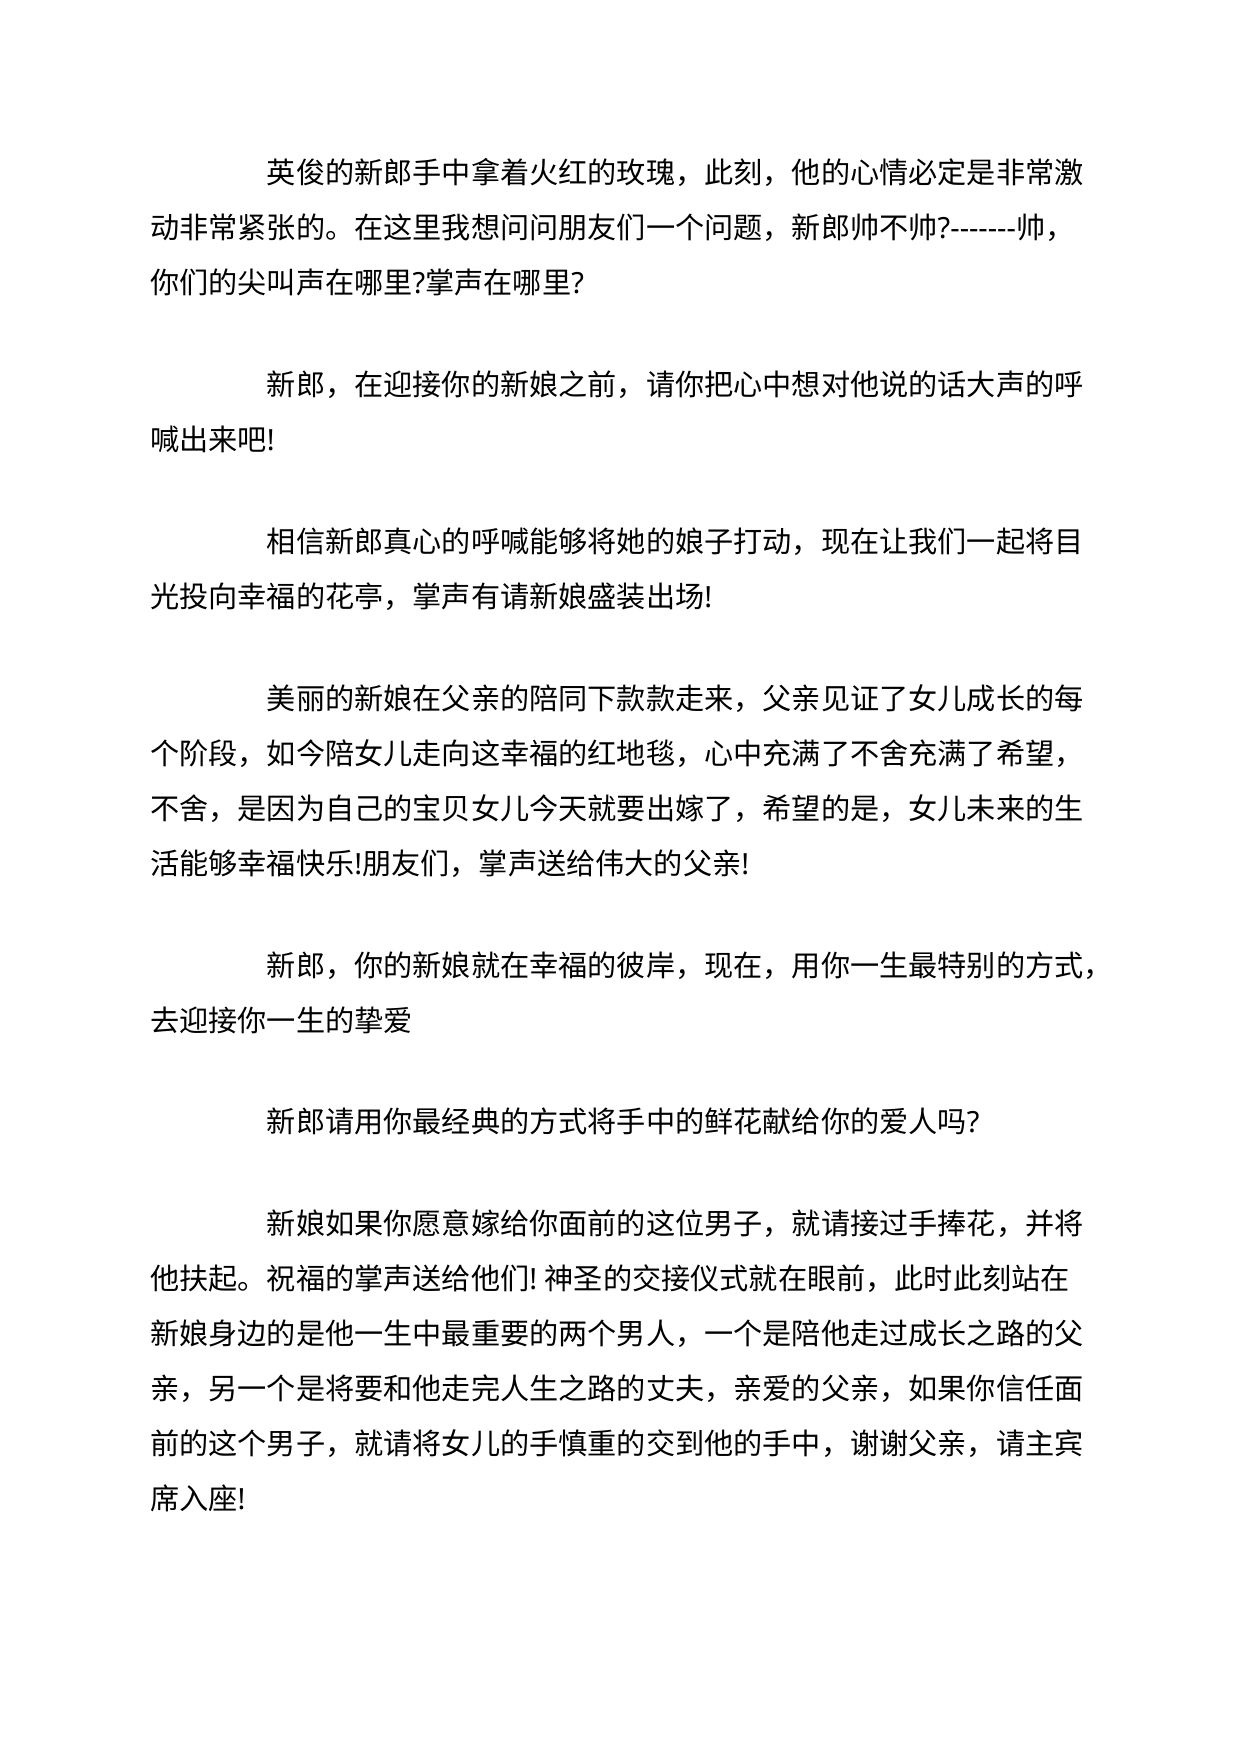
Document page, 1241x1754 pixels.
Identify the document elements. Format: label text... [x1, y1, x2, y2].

text 美丽的新娘在父亲的陪同下款款走来，父亲见证了女儿成长的每个阶段，如今陪女儿走向这幸福的红地毯，心中充满了不舍充满了希望，不舍，是因为自己的宝贝女儿今天就要出嫁了，希望的是，女儿未来的生活能够幸福快乐!朋友们，掌声送给伟大的父亲! [150, 676, 1090, 883]
text 新郎，在迎接你的新娘之前，请你把心中想对他说的话大声的呼喊出来吧! [150, 362, 1090, 459]
text 新郎请用你最经典的方式将手中的鲜花献给你的爱人吗? [150, 1099, 1090, 1141]
text 新娘如果你愿意嫁给你面前的这位男子，就请接过手捧花，并将他扶起。祝福的掌声送给他们! 神圣的交接仪式就在眼前，此时此刻站在新娘身边的是他一生中最重要的两个男人，一个是陪他走过成长之路的父亲，另一个是将要和他走完人生之路的丈夫，亲爱的父亲，如果你信任面前的这个男子，就请将女儿的手慎重的交到他的手中，谢谢父亲，请主宾席入座! [150, 1201, 1090, 1518]
text 新郎，你的新娘就在幸福的彼岸，现在，用你一生最特别的方式，去迎接你一生的挚爱 [150, 942, 1090, 1039]
text 相信新郎真心的呼喊能够将她的娘子打动，现在让我们一起将目光投向幸福的花亭，掌声有请新娘盛装出场! [150, 519, 1090, 616]
text 英俊的新郎手中拿着火红的玫瑰，此刻，他的心情必定是非常激动非常紧张的。在这里我想问问朋友们一个问题，新郎帅不帅?-------帅，你们的尖叫声在哪里?掌声在哪里? [150, 150, 1090, 302]
